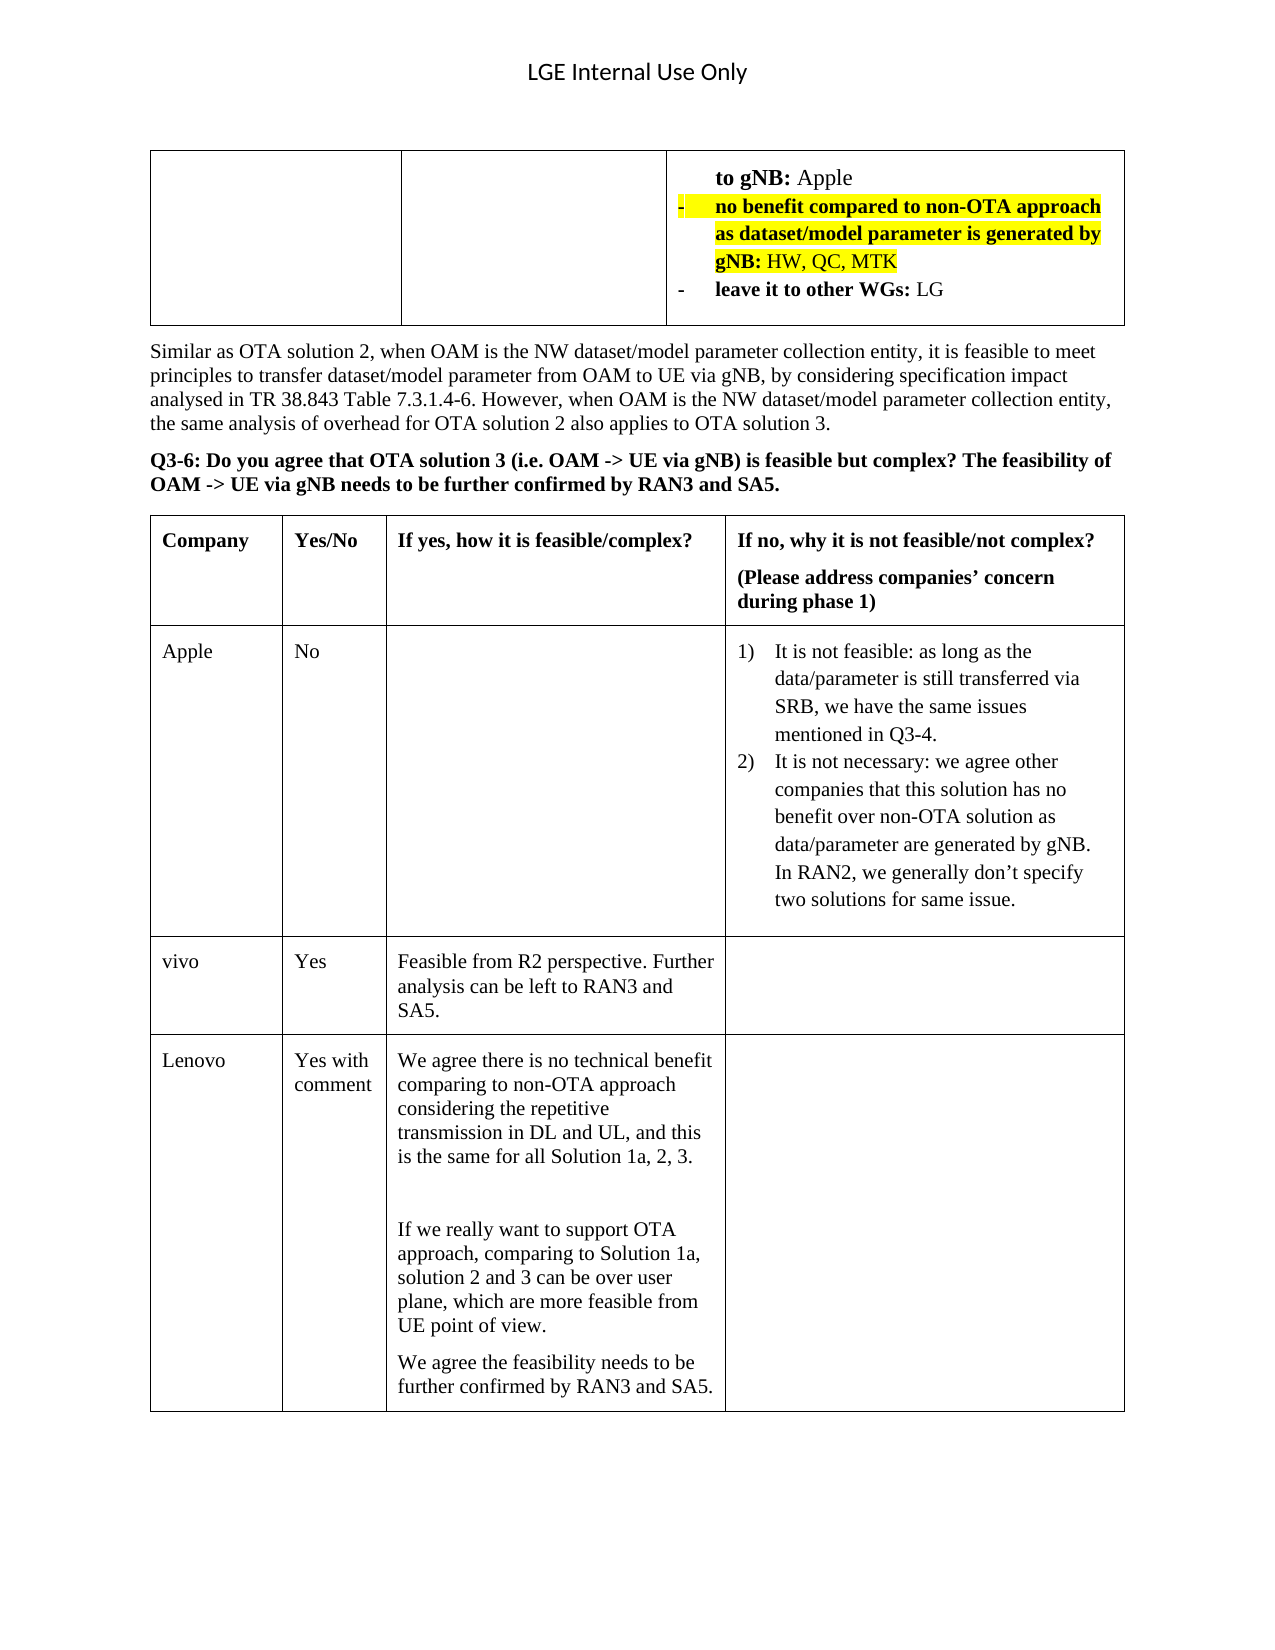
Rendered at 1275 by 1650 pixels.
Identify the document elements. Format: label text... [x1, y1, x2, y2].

table_cell [726, 1035, 1124, 1411]
text Similar as OTA solution 2, when OAM is the NW dataset/model parameter collection entity, it is feasible to meet principles to transfer dataset/model parameter from OAM to UE via gNB, by considering specification impact analysed in TR 38.843 Table 7.3.1.4-6. However, when OAM is the NW dataset/model parameter collection entity, the same analysis of overhead for OTA solution 2 also applies to OTA solution 3. [150, 339, 1125, 435]
table_cell vivo [151, 937, 282, 1034]
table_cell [402, 151, 666, 325]
table_cell It is not feasible: as long as the data/parameter is still transferred via SRB, we have the same issues mentioned in Q3-4. It is not necessary: we agree other companies that this solution has no benefit over non-OTA solution as data/parameter are generated by gNB. In RAN2, we generally don’t specify two solutions for same issue. [726, 626, 1124, 936]
table_cell We agree there is no technical benefit comparing to non-OTA approach considering the repetitive transmission in DL and UL, and this is the same for all Solution 1a, 2, 3. If we really want to support OTA approach, comparing to Solution 1a, solution 2 and 3 can be over user plane, which are more feasible from UE point of view. We agree the feasibility needs to be further confirmed by RAN3 and SA5. [387, 1035, 725, 1411]
table_header Yes/No [283, 516, 386, 625]
table_cell [726, 937, 1124, 1034]
table_cell Feasible from R2 perspective. Further analysis can be left to RAN3 and SA5. [387, 937, 725, 1034]
table_cell No [283, 626, 386, 936]
table_cell Lenovo [151, 1035, 282, 1411]
table_header If yes, how it is feasible/complex? [387, 516, 725, 625]
table_cell Apple [151, 626, 282, 936]
table_cell Yes [283, 937, 386, 1034]
subtitle Q3-6: Do you agree that OTA solution 3 (i.e. OAM -> UE via gNB) is feasible but complex? The feasibility of OAM -> UE via gNB needs to be further confirmed by RAN3 and SA5. [150, 448, 1125, 496]
table_cell [387, 626, 725, 936]
table_cell Yes with comment [283, 1035, 386, 1411]
table_header Company [151, 516, 282, 625]
table_header If no, why it is not feasible/not complex? (Please address companies’ concern during phase 1) [726, 516, 1124, 625]
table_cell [667, 151, 1124, 325]
